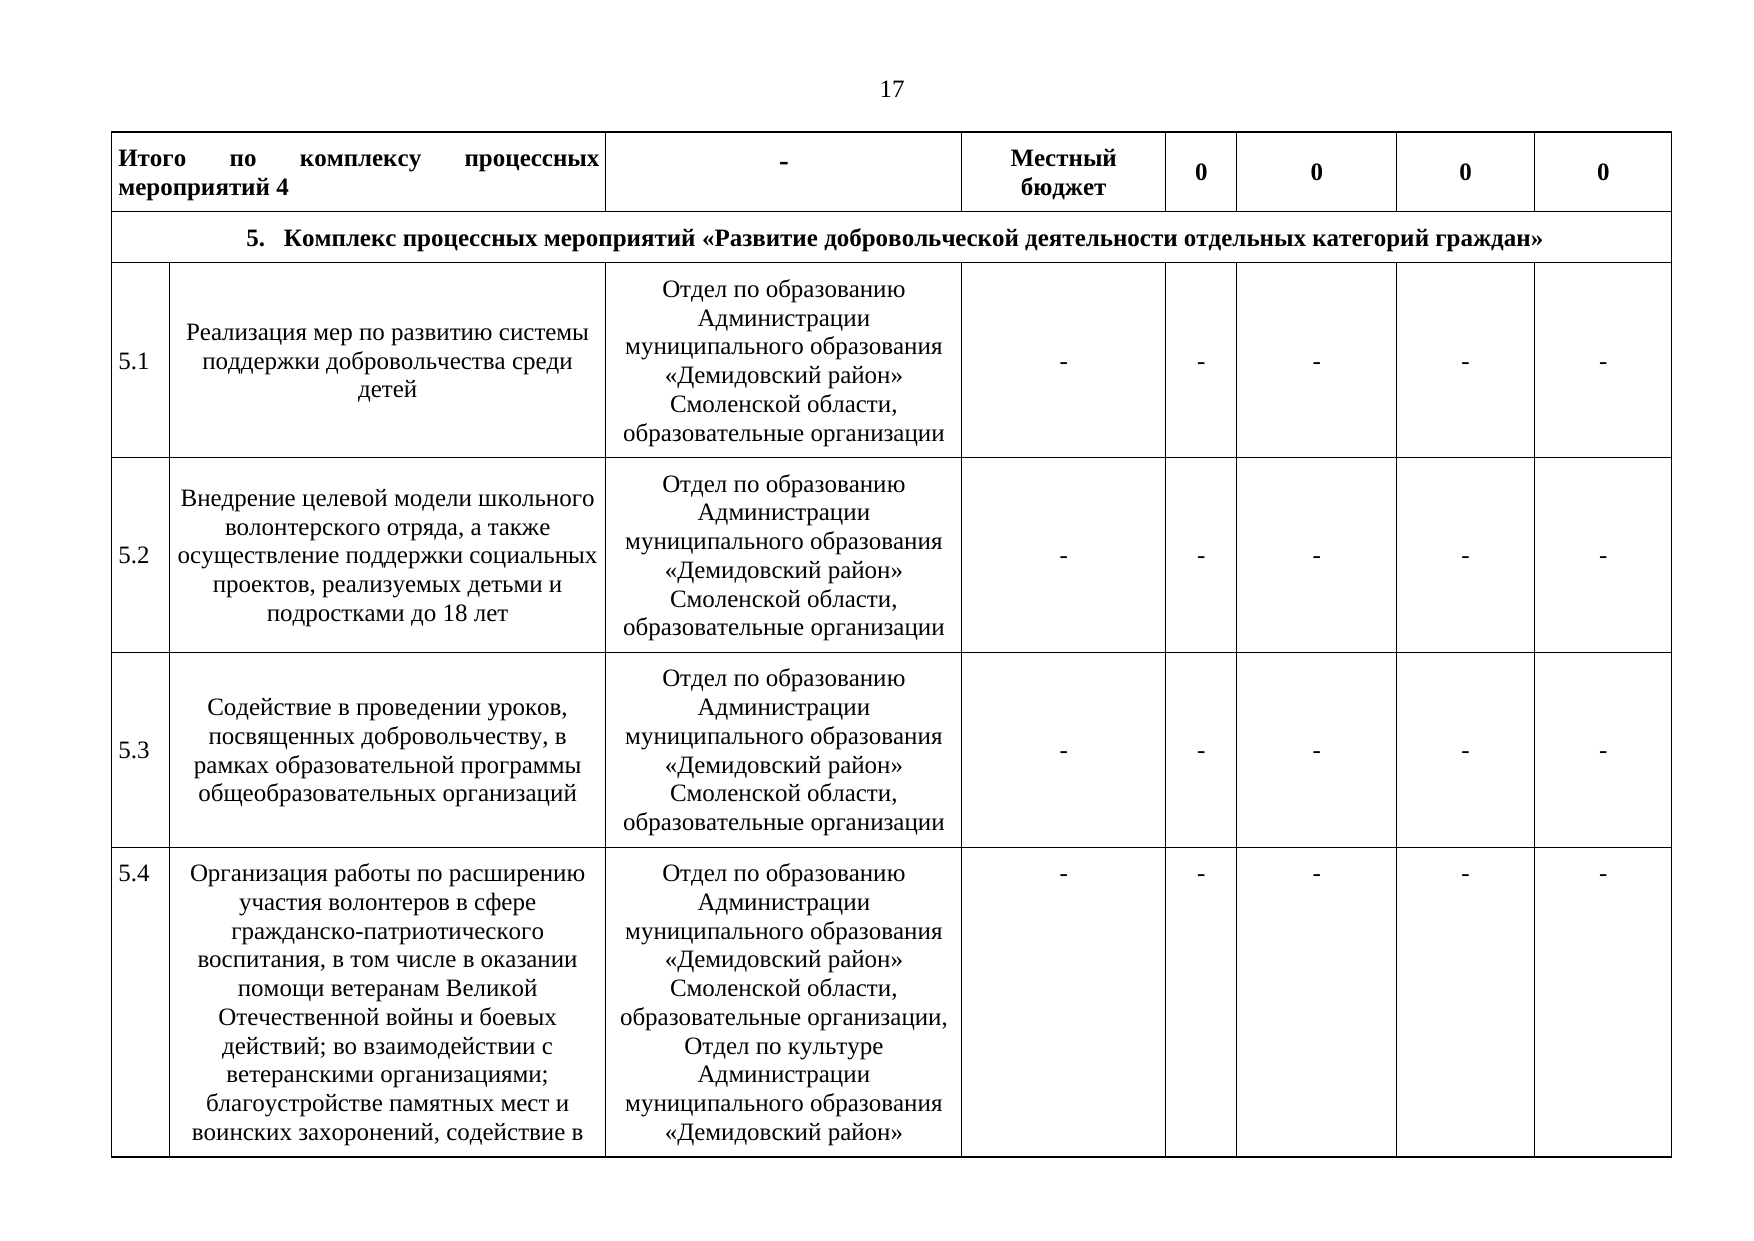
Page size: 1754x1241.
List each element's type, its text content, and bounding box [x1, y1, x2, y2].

table_cell - [962, 458, 1165, 652]
table_cell - [1535, 848, 1671, 1156]
table_cell 0 [1166, 133, 1236, 211]
table_cell - [962, 653, 1165, 847]
table_cell Отдел по образованию Администрации муниципального образования «Демидовский район» Смоленской области, образовательные организации [606, 263, 961, 457]
table_cell - [1397, 653, 1534, 847]
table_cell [606, 848, 961, 1156]
table_cell - [1166, 653, 1236, 847]
table_cell - [606, 133, 961, 211]
table_cell - [1397, 263, 1534, 457]
table_cell - [1166, 458, 1236, 652]
table_cell - [962, 848, 1165, 1156]
table_cell 5.1 [112, 263, 169, 457]
table_cell - [1397, 848, 1534, 1156]
table_cell - [1237, 458, 1396, 652]
table_cell Отдел по образованию Администрации муниципального образования «Демидовский район» Смоленской области, образовательные организации [606, 653, 961, 847]
table_cell 5.3 [112, 653, 169, 847]
table_cell 5.4 [112, 848, 169, 1156]
table_cell 0 [1237, 133, 1396, 211]
table_cell - [1535, 653, 1671, 847]
table_cell Содействие в проведении уроков, посвященных добровольчеству, в рамках образовательной программы общеобразовательных организаций [170, 653, 605, 847]
table_cell Итого по комплексу процессных мероприятий 4 [112, 133, 605, 211]
table_cell Внедрение целевой модели школьного волонтерского отряда, а также осуществление поддержки социальных проектов, реализуемых детьми и подростками до 18 лет [170, 458, 605, 652]
table_cell - [1237, 653, 1396, 847]
table_cell - [1237, 848, 1396, 1156]
table_cell - [1535, 263, 1671, 457]
table_cell - [1166, 848, 1236, 1156]
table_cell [170, 848, 605, 1156]
table_cell 0 [1535, 133, 1671, 211]
table_cell Реализация мер по развитию системы поддержки добровольчества среди детей [170, 263, 605, 457]
table_cell - [1535, 458, 1671, 652]
table_cell 0 [1397, 133, 1534, 211]
table_cell - [1166, 263, 1236, 457]
table_cell - [1397, 458, 1534, 652]
table_cell Отдел по образованию Администрации муниципального образования «Демидовский район» Смоленской области, образовательные организации [606, 458, 961, 652]
table_cell Комплекс процессных мероприятий «Развитие добровольческой деятельности отдельных категорий граждан» [112, 212, 1671, 262]
table_cell - [962, 263, 1165, 457]
table_cell - [1237, 263, 1396, 457]
table_cell 5.2 [112, 458, 169, 652]
table_cell Местный бюджет [962, 133, 1165, 211]
